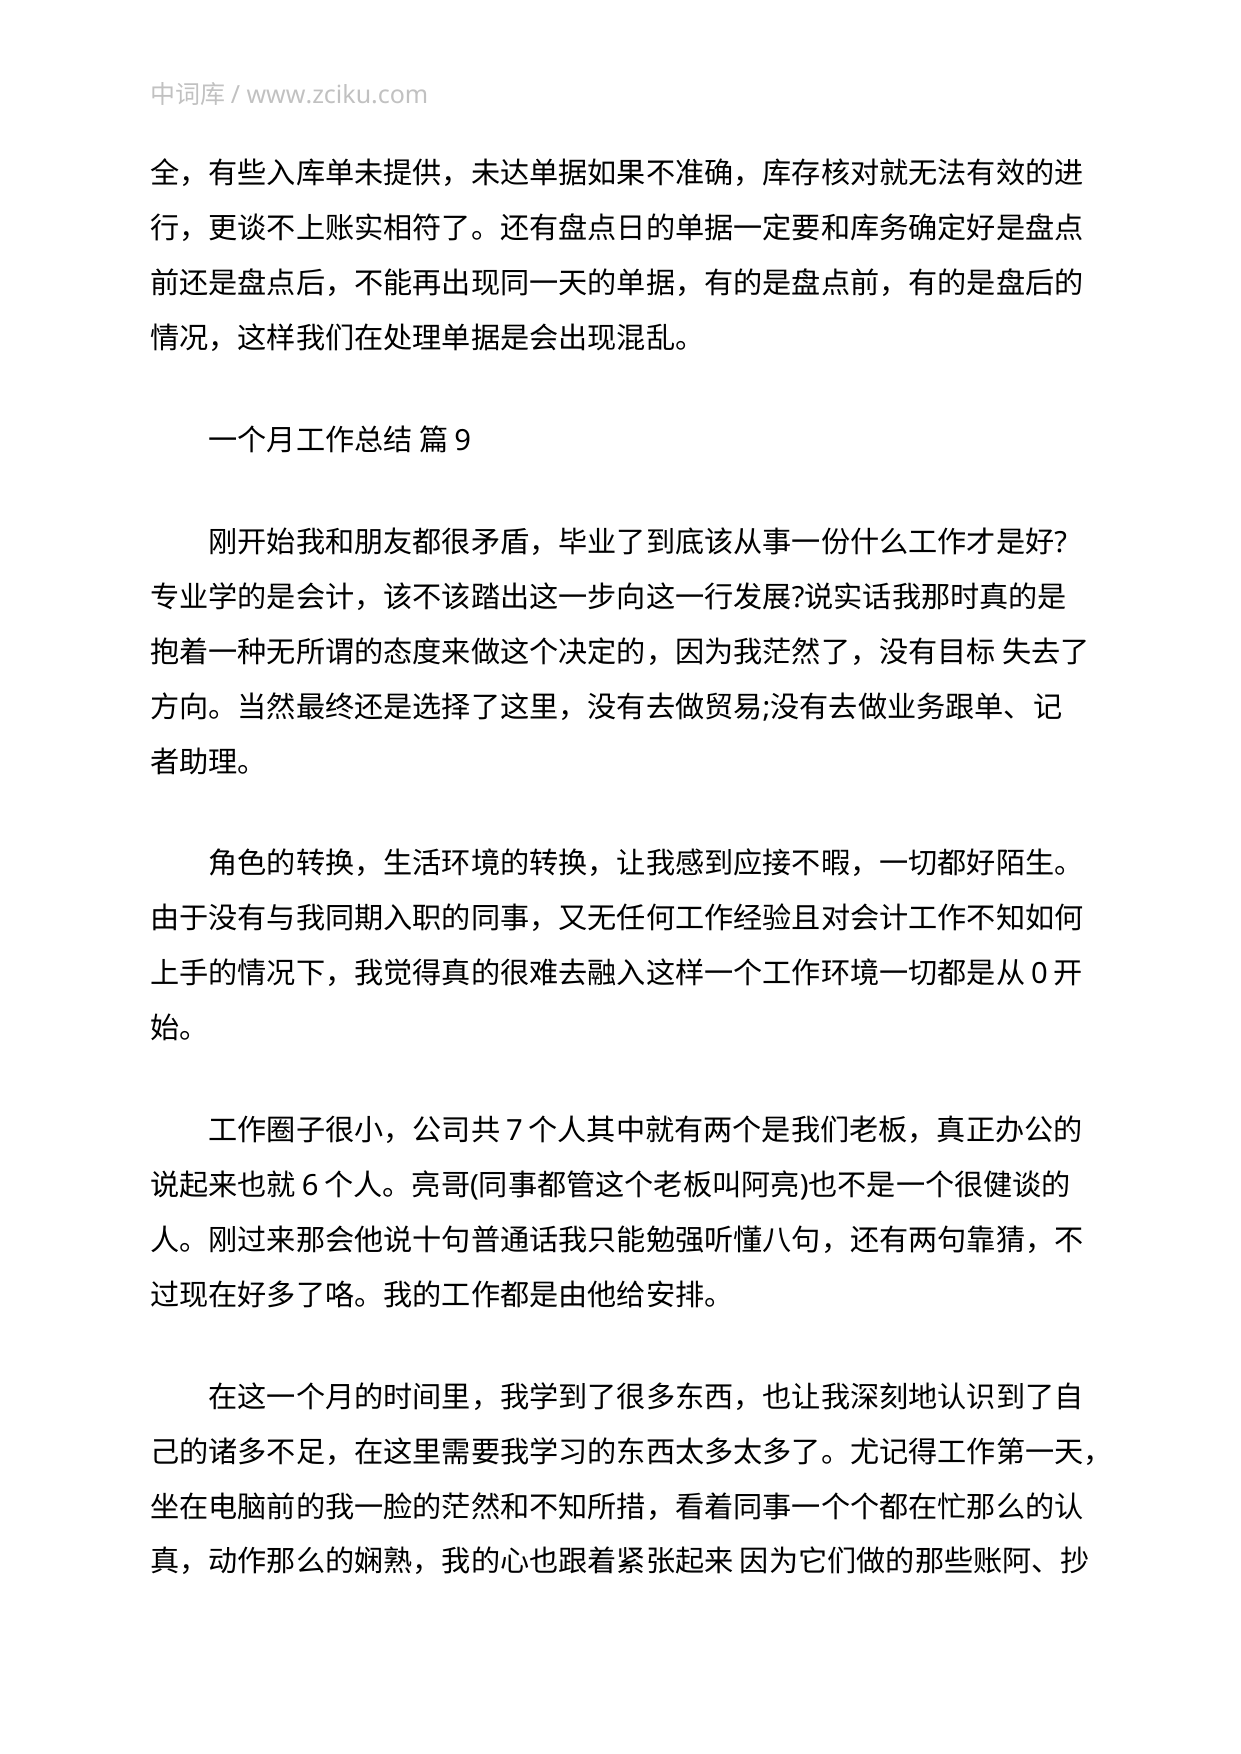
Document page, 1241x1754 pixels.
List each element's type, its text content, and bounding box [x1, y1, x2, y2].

text 一个月工作总结 篇9 [150, 416, 1090, 459]
text 刚开始我和朋友都很矛盾，毕业了到底该从事一份什么工作才是好?专业学的是会计，该不该踏出这一步向这一行发展?说实话我那时真的是抱着一种无所谓的态度来做这个决定的，因为我茫然了，没有目标 失去了方向。当然最终还是选择了这里，没有去做贸易;没有去做业务跟单、记者助理。 [150, 518, 1090, 781]
text 工作圈子很小，公司共7个人其中就有两个是我们老板，真正办公的说起来也就6个人。亮哥(同事都管这个老板叫阿亮)也不是一个很健谈的人。刚过来那会他说十句普通话我只能勉强听懂八句，还有两句靠猜，不过现在好多了咯。我的工作都是由他给安排。 [150, 1107, 1090, 1314]
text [150, 150, 1090, 357]
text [150, 1373, 1090, 1580]
text 角色的转换，生活环境的转换，让我感到应接不暇，一切都好陌生。由于没有与我同期入职的同事，又无任何工作经验且对会计工作不知如何上手的情况下，我觉得真的很难去融入这样一个工作环境一切都是从0开始。 [150, 840, 1090, 1047]
